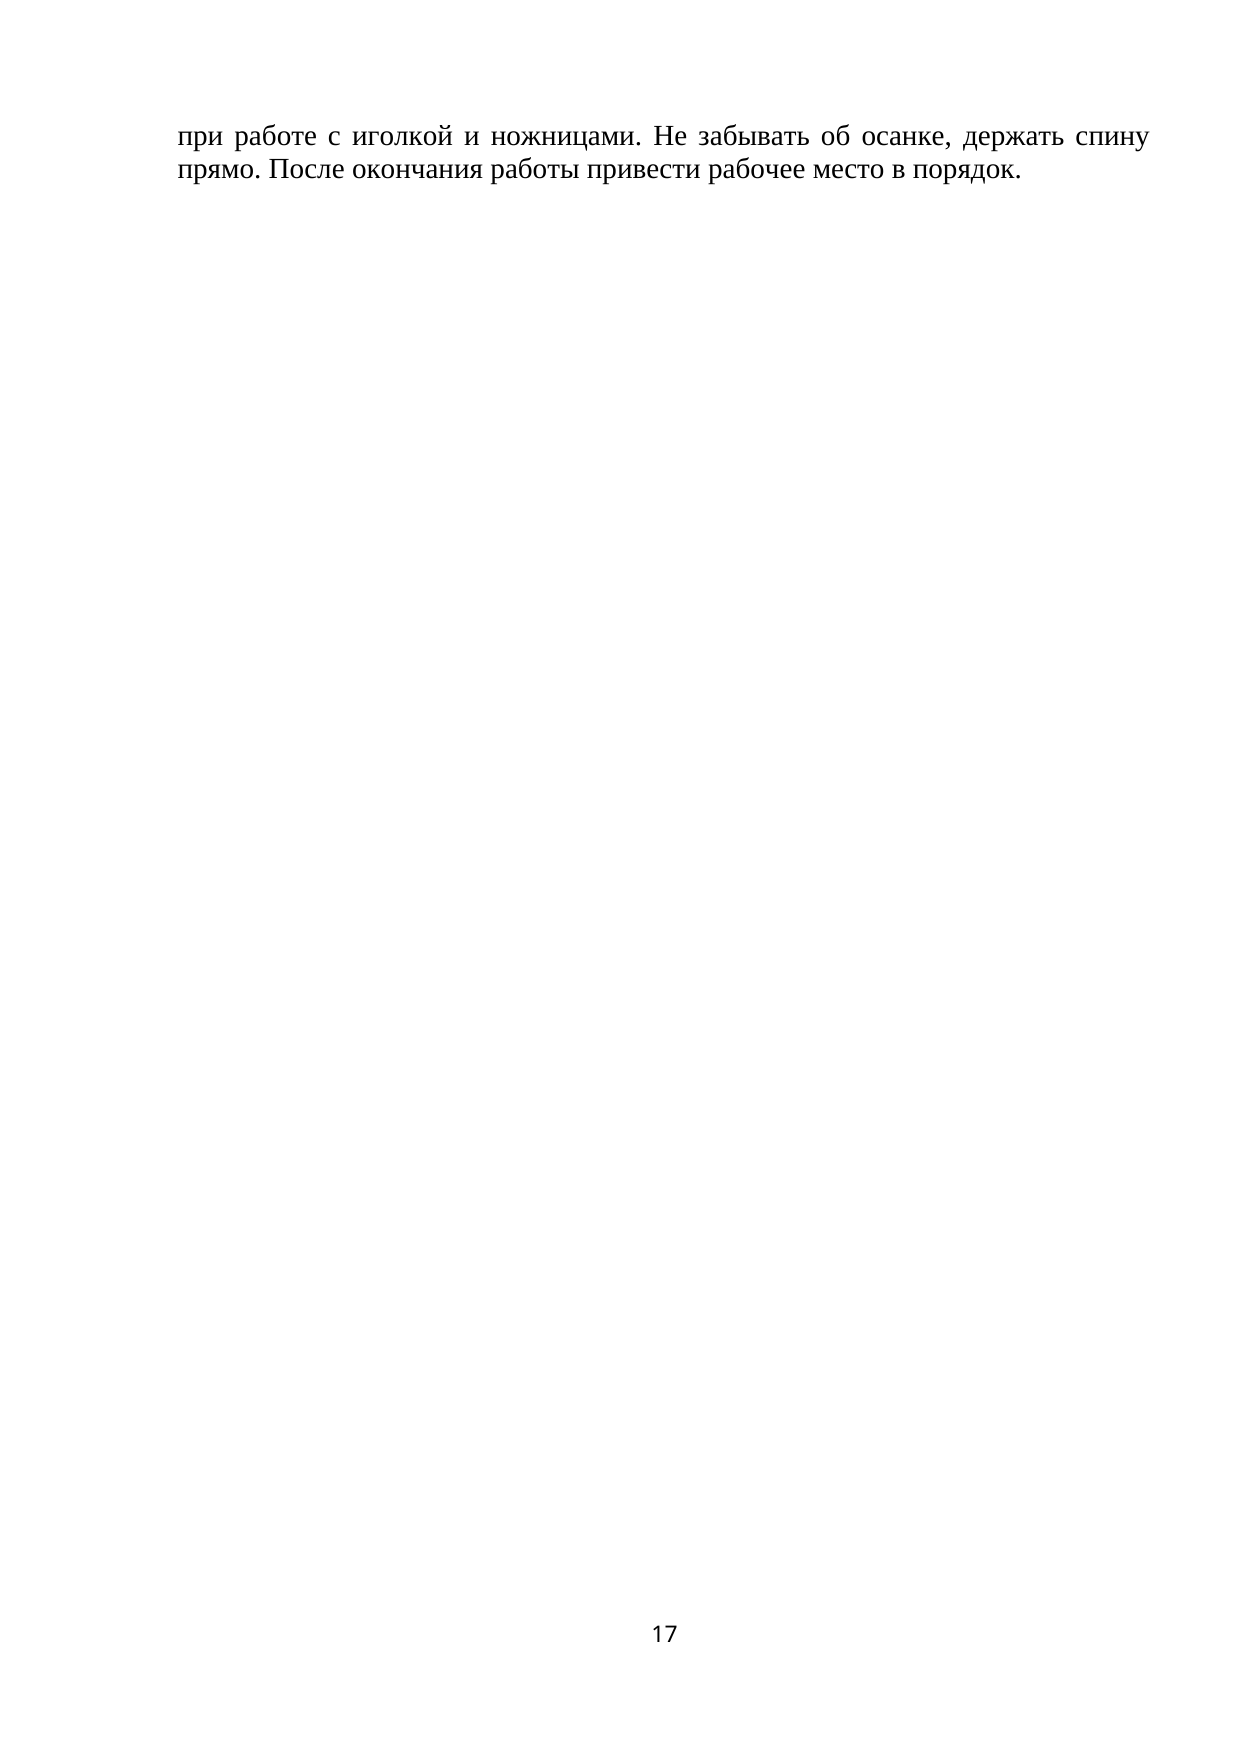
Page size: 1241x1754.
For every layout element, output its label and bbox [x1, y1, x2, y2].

text [177, 118, 1152, 185]
